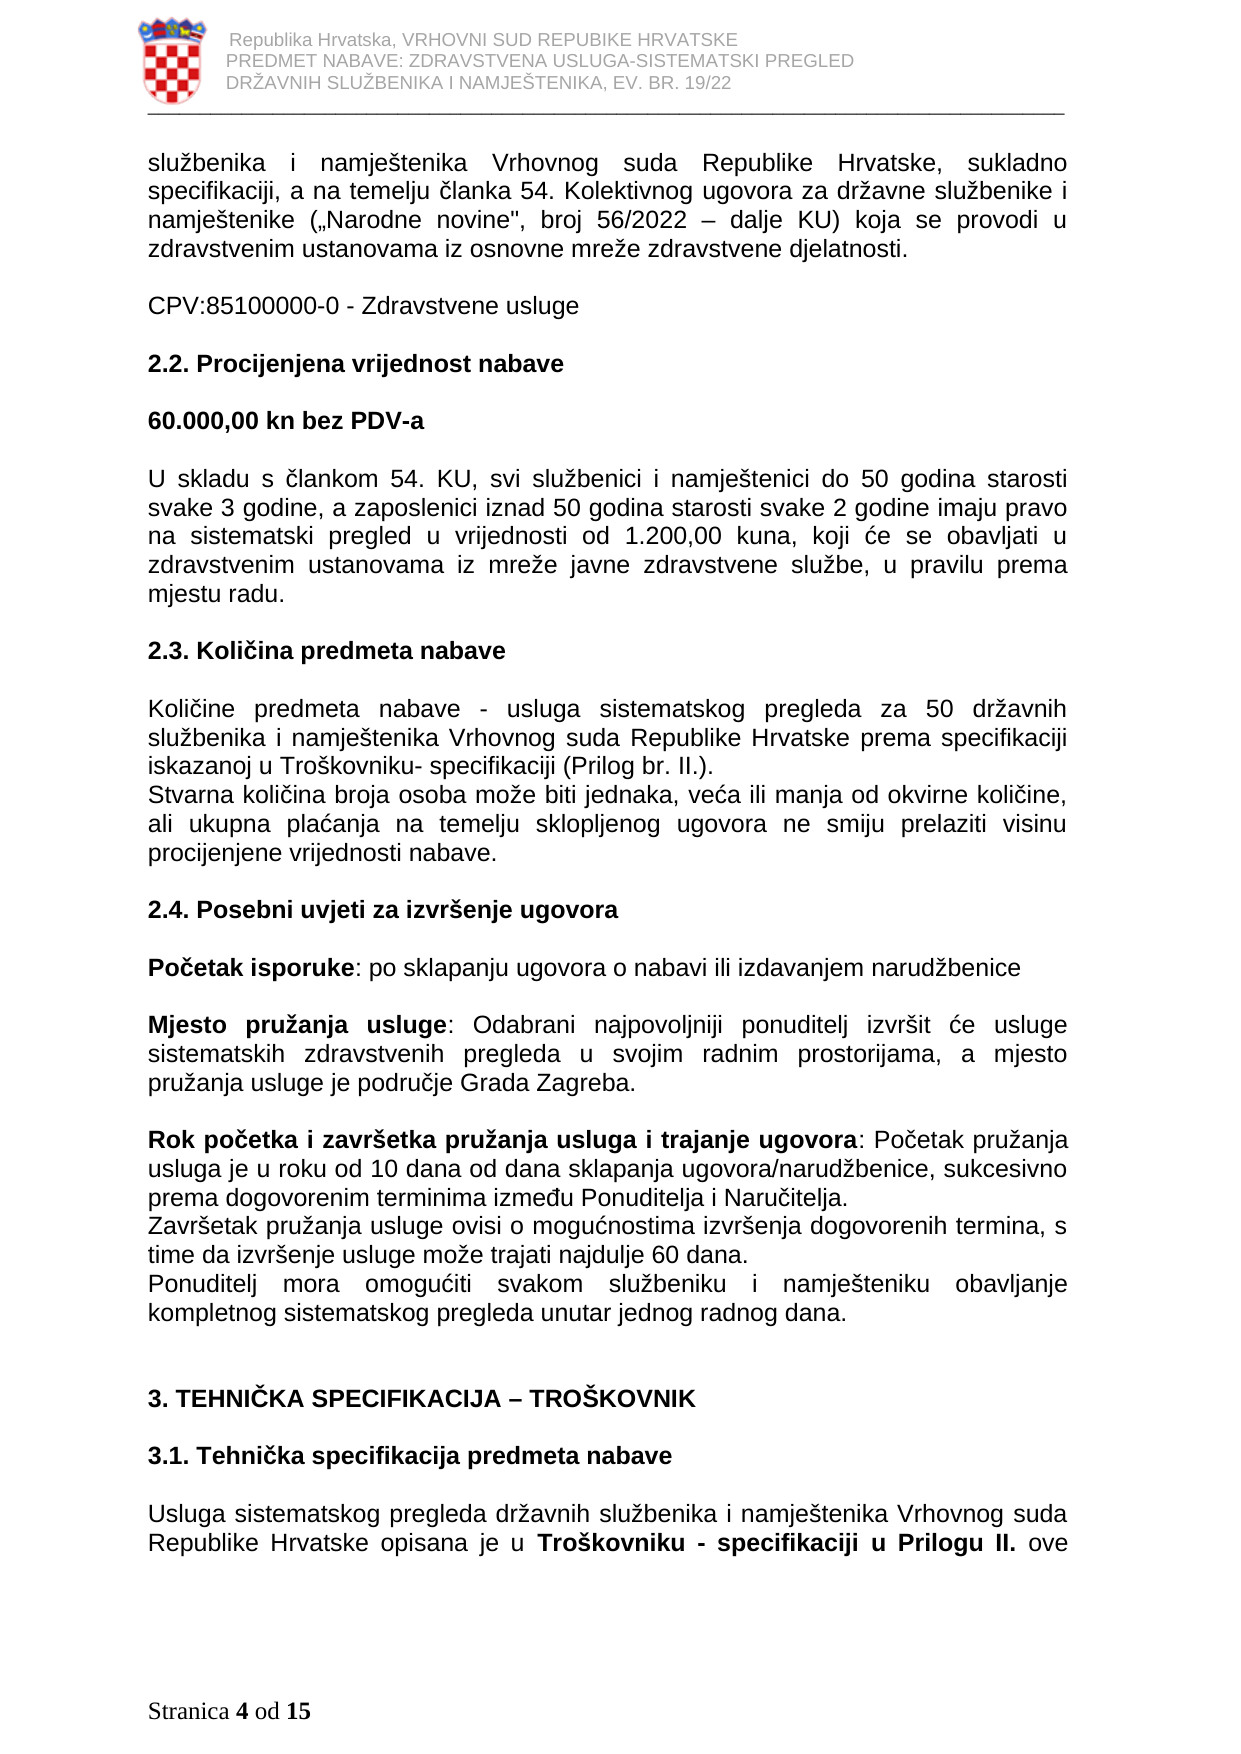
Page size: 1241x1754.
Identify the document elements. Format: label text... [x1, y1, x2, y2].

text Završetak pružanja usluge ovisi o mogućnostima izvršenja dogovorenih termina, s time da izvršenje usluge može trajati najdulje 60 dana. [148, 1211, 1069, 1269]
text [148, 148, 1069, 263]
text 2.2. Procijenjena vrijednost nabave [148, 349, 1069, 378]
text Mjesto pružanja usluge: Odabrani najpovoljniji ponuditelj izvršit će usluge sistematskih zdravstvenih pregleda u svojim radnim prostorijama, a mjesto pružanja usluge je područje Grada Zagreba. [148, 1010, 1069, 1096]
text Stvarna količina broja osoba može biti jednaka, veća ili manja od okvirne količine, ali ukupna plaćanja na temelju sklopljenog ugovora ne smiju prelaziti visinu procijenjene vrijednosti nabave. [148, 780, 1069, 866]
text Početak isporuke: po sklapanju ugovora o nabavi ili izdavanjem narudžbenice [148, 953, 1069, 981]
text 3.1. Tehnička specifikacija predmeta nabave [148, 1441, 1069, 1470]
picture [137, 15, 209, 105]
text Ponuditelj mora omogućiti svakom službeniku i namješteniku obavljanje kompletnog sistematskog pregleda unutar jednog radnog dana. [148, 1269, 1069, 1326]
text CPV:85100000-0 - Zdravstvene usluge [148, 291, 1069, 320]
text 3. TEHNIČKA SPECIFIKACIJA – TROŠKOVNIK [148, 1384, 1069, 1413]
text Količine predmeta nabave - usluga sistematskog pregleda za 50 državnih službenika i namještenika Vrhovnog suda Republike Hrvatske prema specifikaciji iskazanoj u Troškovniku- specifikaciji (Prilog br. II.). [148, 694, 1069, 780]
text 2.4. Posebni uvjeti za izvršenje ugovora [148, 895, 1069, 924]
text 60.000,00 kn bez PDV-a [148, 406, 1069, 435]
text 2.3. Količina predmeta nabave [148, 636, 1069, 665]
text Rok početka i završetka pružanja usluga i trajanje ugovora: Početak pružanja usluga je u roku od 10 dana od dana sklapanja ugovora/narudžbenice, sukcesivno prema dogovorenim terminima između Ponuditelja i Naručitelja. [148, 1125, 1069, 1211]
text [148, 1499, 1069, 1556]
text U skladu s člankom 54. KU, svi službenici i namještenici do 50 godina starosti svake 3 godine, a zaposlenici iznad 50 godina starosti svake 2 godine imaju pravo na sistematski pregled u vrijednosti od 1.200,00 kuna, koji će se obavljati u zdravstvenim ustanovama iz mreže javne zdravstvene službe, u pravilu prema mjestu radu. [148, 464, 1069, 608]
